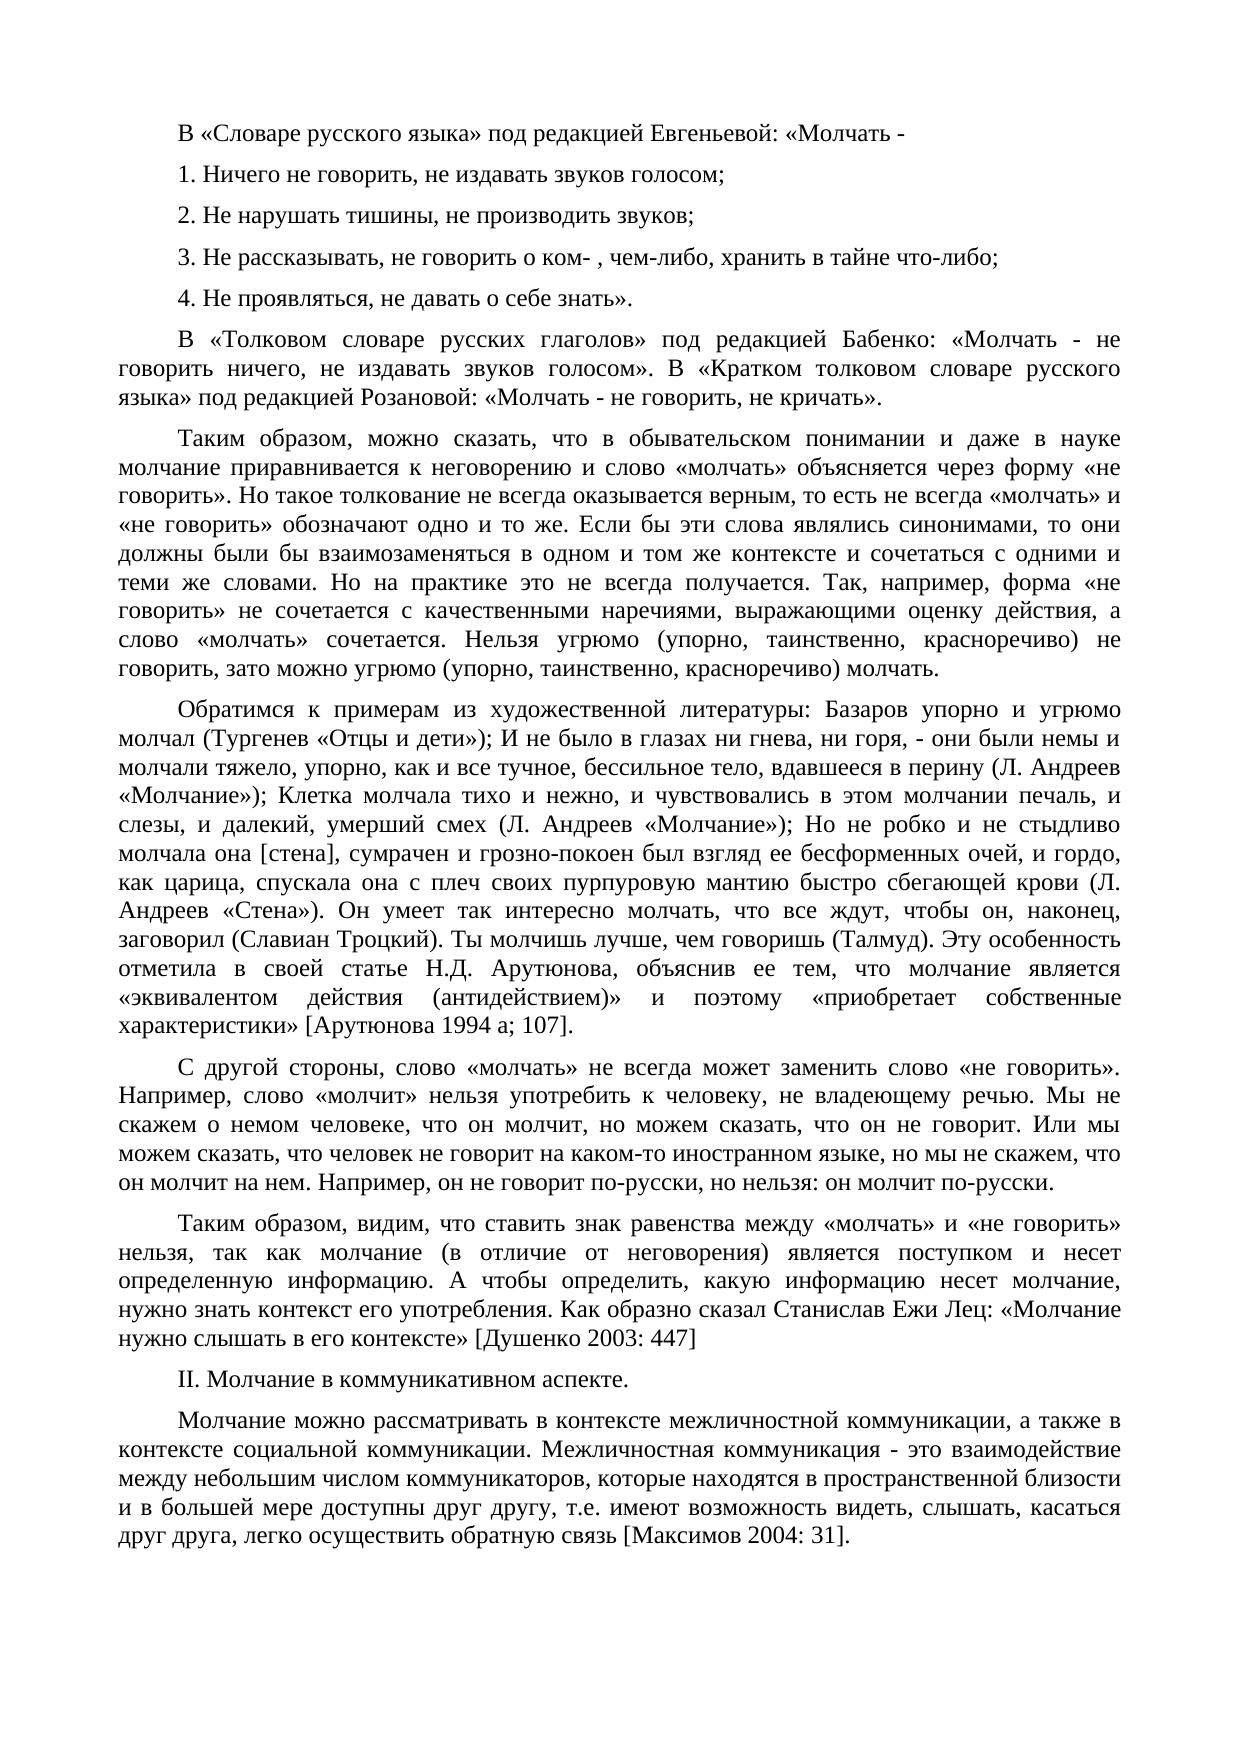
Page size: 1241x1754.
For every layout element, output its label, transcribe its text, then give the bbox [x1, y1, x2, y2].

text Таким образом, видим, что ставить знак равенства между «молчать» и «не говорить» нельзя, так как молчание (в отличие от неговорения) является поступком и несет определенную информацию. А чтобы определить, какую информацию несет молчание, нужно знать контекст его употребления. Как образно сказал Станислав Ежи Лец: «Молчание нужно слышать в его контексте» [Душенко 2003: 447] [118, 1208, 1122, 1352]
text Таким образом, можно сказать, что в обывательском понимании и даже в науке молчание приравнивается к неговорению и слово «молчать» объясняется через форму «не говорить». Но такое толкование не всегда оказывается верным, то есть не всегда «молчать» и «не говорить» обозначают одно и то же. Если бы эти слова являлись синонимами, то они должны были бы взаимозаменяться в одном и том же контексте и сочетаться с одними и теми же словами. Но на практике это не всегда получается. Так, например, форма «не говорить» не сочетается с качественными наречиями, выражающими оценку действия, а слово «молчать» сочетается. Нельзя угрюмо (упорно, таинственно, красноречиво) не говорить, зато можно угрюмо (упорно, таинственно, красноречиво) молчать. [118, 423, 1122, 682]
text 4. Не проявляться, не давать о себе знать». [118, 283, 1122, 312]
text В «Толковом словаре русских глаголов» под редакцией Бабенко: «Молчать - не говорить ничего, не издавать звуков голосом». В «Кратком толковом словаре русского языка» под редакцией Розановой: «Молчать - не говорить, не кричать». [118, 324, 1122, 411]
text Молчание можно рассматривать в контексте межличностной коммуникации, а также в контексте социальной коммуникации. Межличностная коммуникация - это взаимодействие между небольшим числом коммуникаторов, которые находятся в пространственной близости и в большей мере доступны друг другу, т.е. имеют возможность видеть, слышать, касаться друг друга, легко осуществить обратную связь [Максимов 2004: 31]. [118, 1406, 1122, 1549]
text С другой стороны, слово «молчать» не всегда может заменить слово «не говорить». Например, слово «молчит» нельзя употребить к человеку, не владеющему речью. Мы не скажем о немом человеке, что он молчит, но можем сказать, что он не говорит. Или мы можем сказать, что человек не говорит на каком-то иностранном языке, но мы не скажем, что он молчит на нем. Например, он не говорит по-русски, но нельзя: он молчит по-русски. [118, 1052, 1122, 1196]
text 1. Ничего не говорить, не издавать звуков голосом; [118, 159, 1122, 188]
text 3. Не рассказывать, не говорить о ком- , чем-либо, хранить в тайне что-либо; [118, 242, 1122, 271]
text 2. Не нарушать тишины, не производить звуков; [118, 201, 1122, 229]
text В «Словаре русского языка» под редакцией Евгеньевой: «Молчать - [118, 118, 1122, 147]
text Обратимся к примерам из художественной литературы: Базаров упорно и угрюмо молчал (Тургенев «Отцы и дети»); И не было в глазах ни гнева, ни горя, - они были немы и молчали тяжело, упорно, как и все тучное, бессильное тело, вдавшееся в перину (Л. Андреев «Молчание»); Клетка молчала тихо и нежно, и чувствовались в этом молчании печаль, и слезы, и далекий, умерший смех (Л. Андреев «Молчание»); Но не робко и не стыдливо молчала она [стена], сумрачен и грозно-покоен был взгляд ее бесформенных очей, и гордо, как царица, спускала она с плеч своих пурпуровую мантию быстро сбегающей крови (Л. Андреев «Стена»). Он умеет так интересно молчать, что все ждут, чтобы он, наконец, заговорил (Славиан Троцкий). Ты молчишь лучше, чем говоришь (Талмуд). Эту особенность отметила в своей статье Н.Д. Арутюнова, объяснив ее тем, что молчание является «эквивалентом действия (антидействием)» и поэтому «приобретает собственные характеристики» [Арутюнова 1994 а; 107]. [118, 694, 1122, 1039]
text II. Молчание в коммуникативном аспекте. [118, 1364, 1122, 1393]
